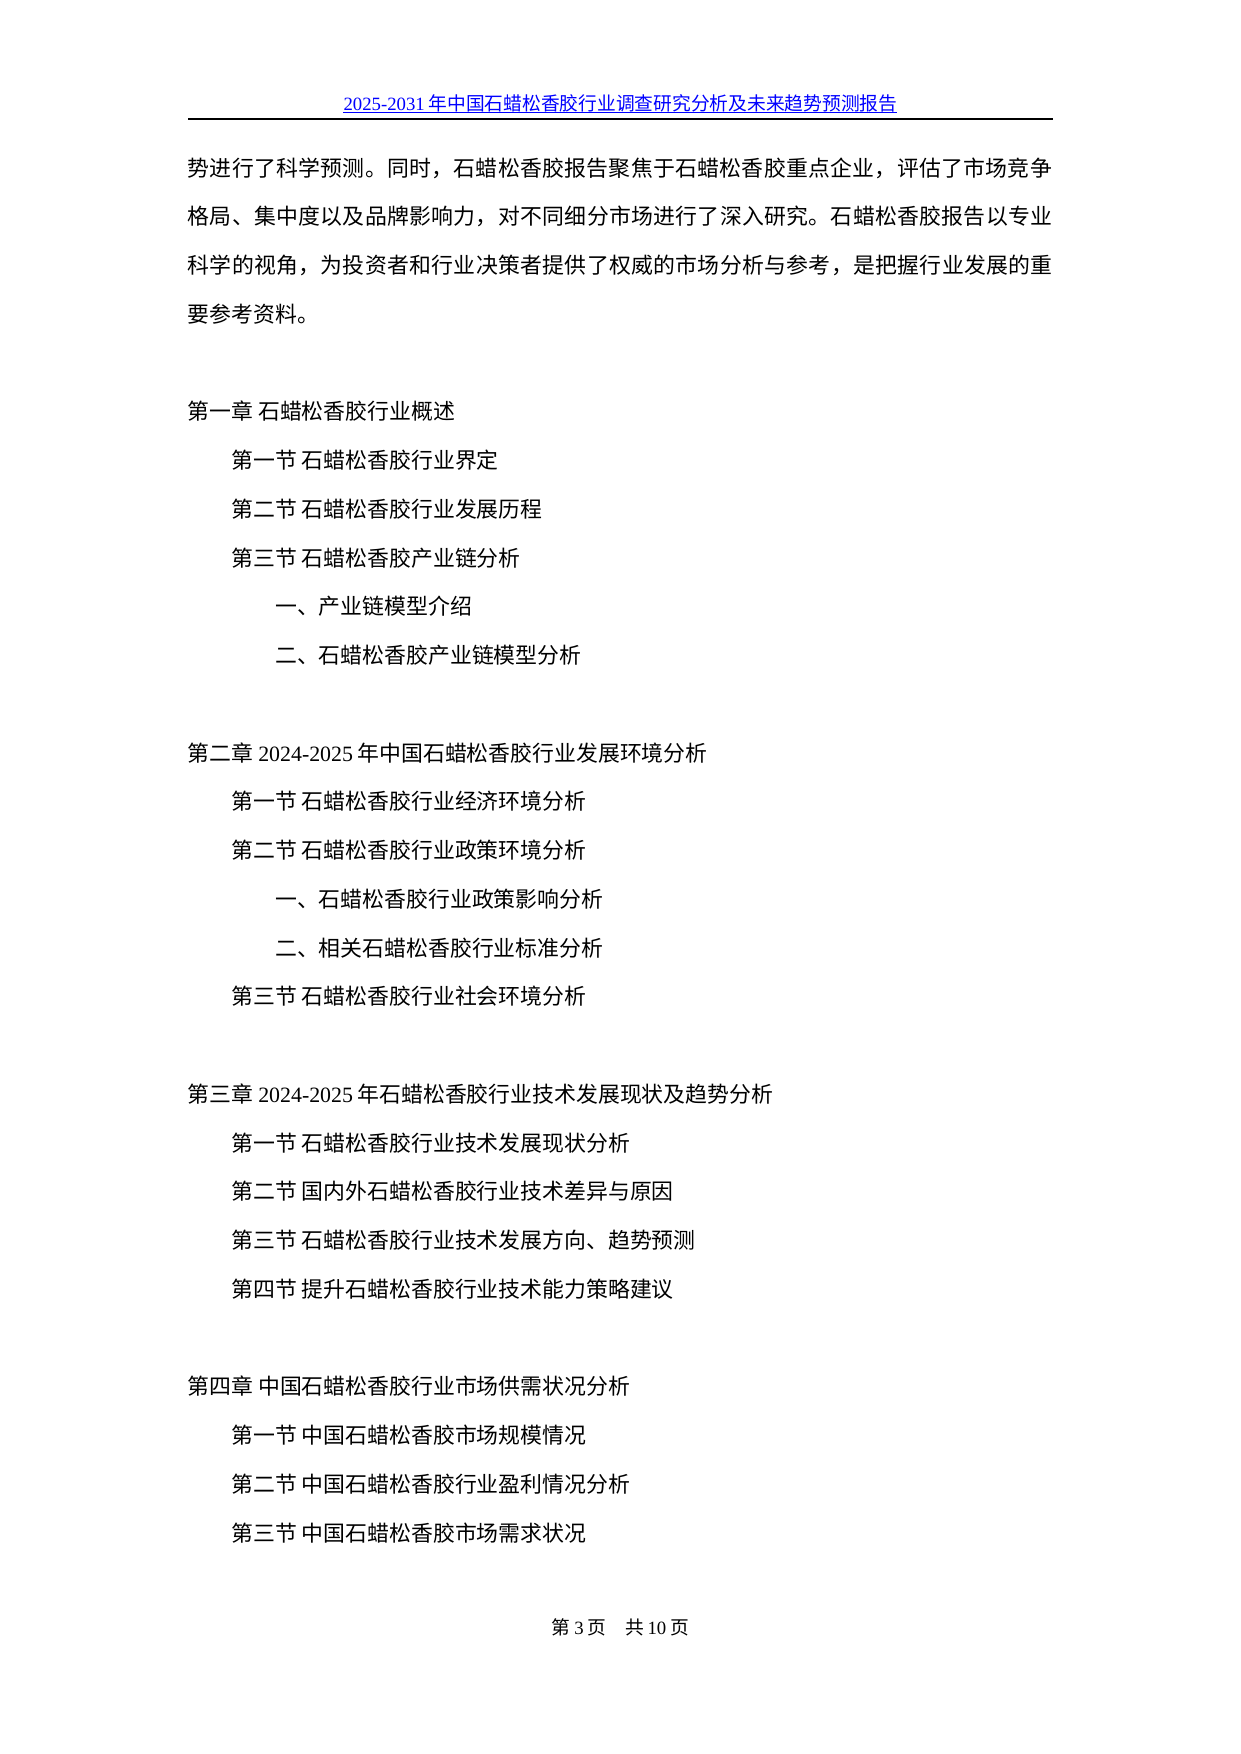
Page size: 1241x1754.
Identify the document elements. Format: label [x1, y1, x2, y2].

text [187, 150, 1053, 1548]
